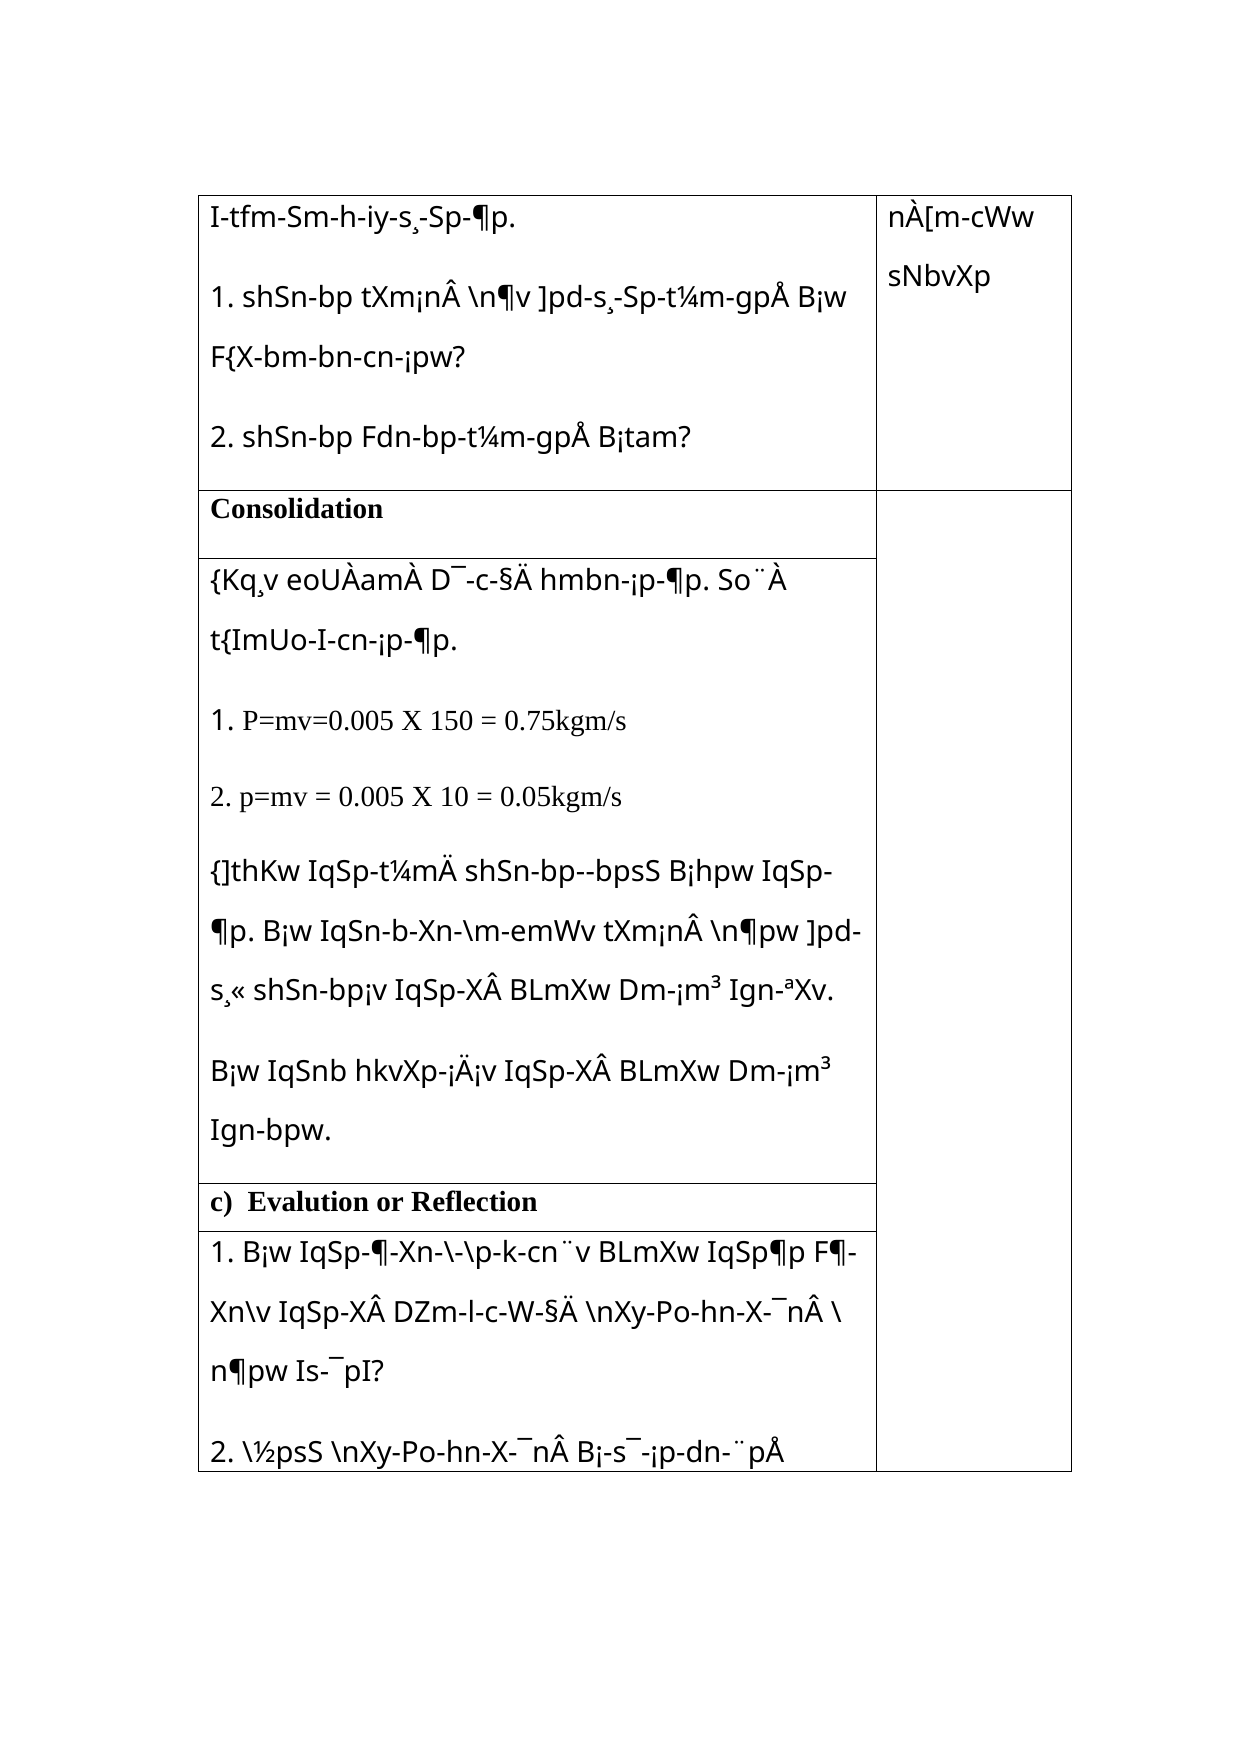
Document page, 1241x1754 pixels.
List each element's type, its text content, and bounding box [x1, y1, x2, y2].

table_cell Consolidation [199, 491, 876, 558]
table_cell Evalution or Reflection [199, 1184, 876, 1231]
table_cell {Kq¸v eoUÀamÀ D¯-c-§Ä hmbn-¡p-¶p. So¨À t{ImUo-I-cn-¡p-¶p. 1. P=mv=0.005 X 150 = 0.75kgm/s 2. p=mv = 0.005 X 10 = 0.05kgm/s {]thKw IqSp-t¼mÄ shSn-bp-­-bpsS B¡hpw IqSp-¶p. B¡w IqSn-b-Xn-\m-emWv tXm¡nÂ \n¶pw ]pd-s¸« shSn-bp­¡v IqSp-XÂ BLmXw D­m-¡m³ Ign-ªXv. B¡w IqSnb hkvXp-¡Ä¡v IqSp-XÂ BLmXw D­m-¡m³ Ign-bpw. [199, 559, 876, 1183]
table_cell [199, 1232, 876, 1471]
table_cell [877, 491, 1071, 1471]
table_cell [199, 196, 876, 490]
